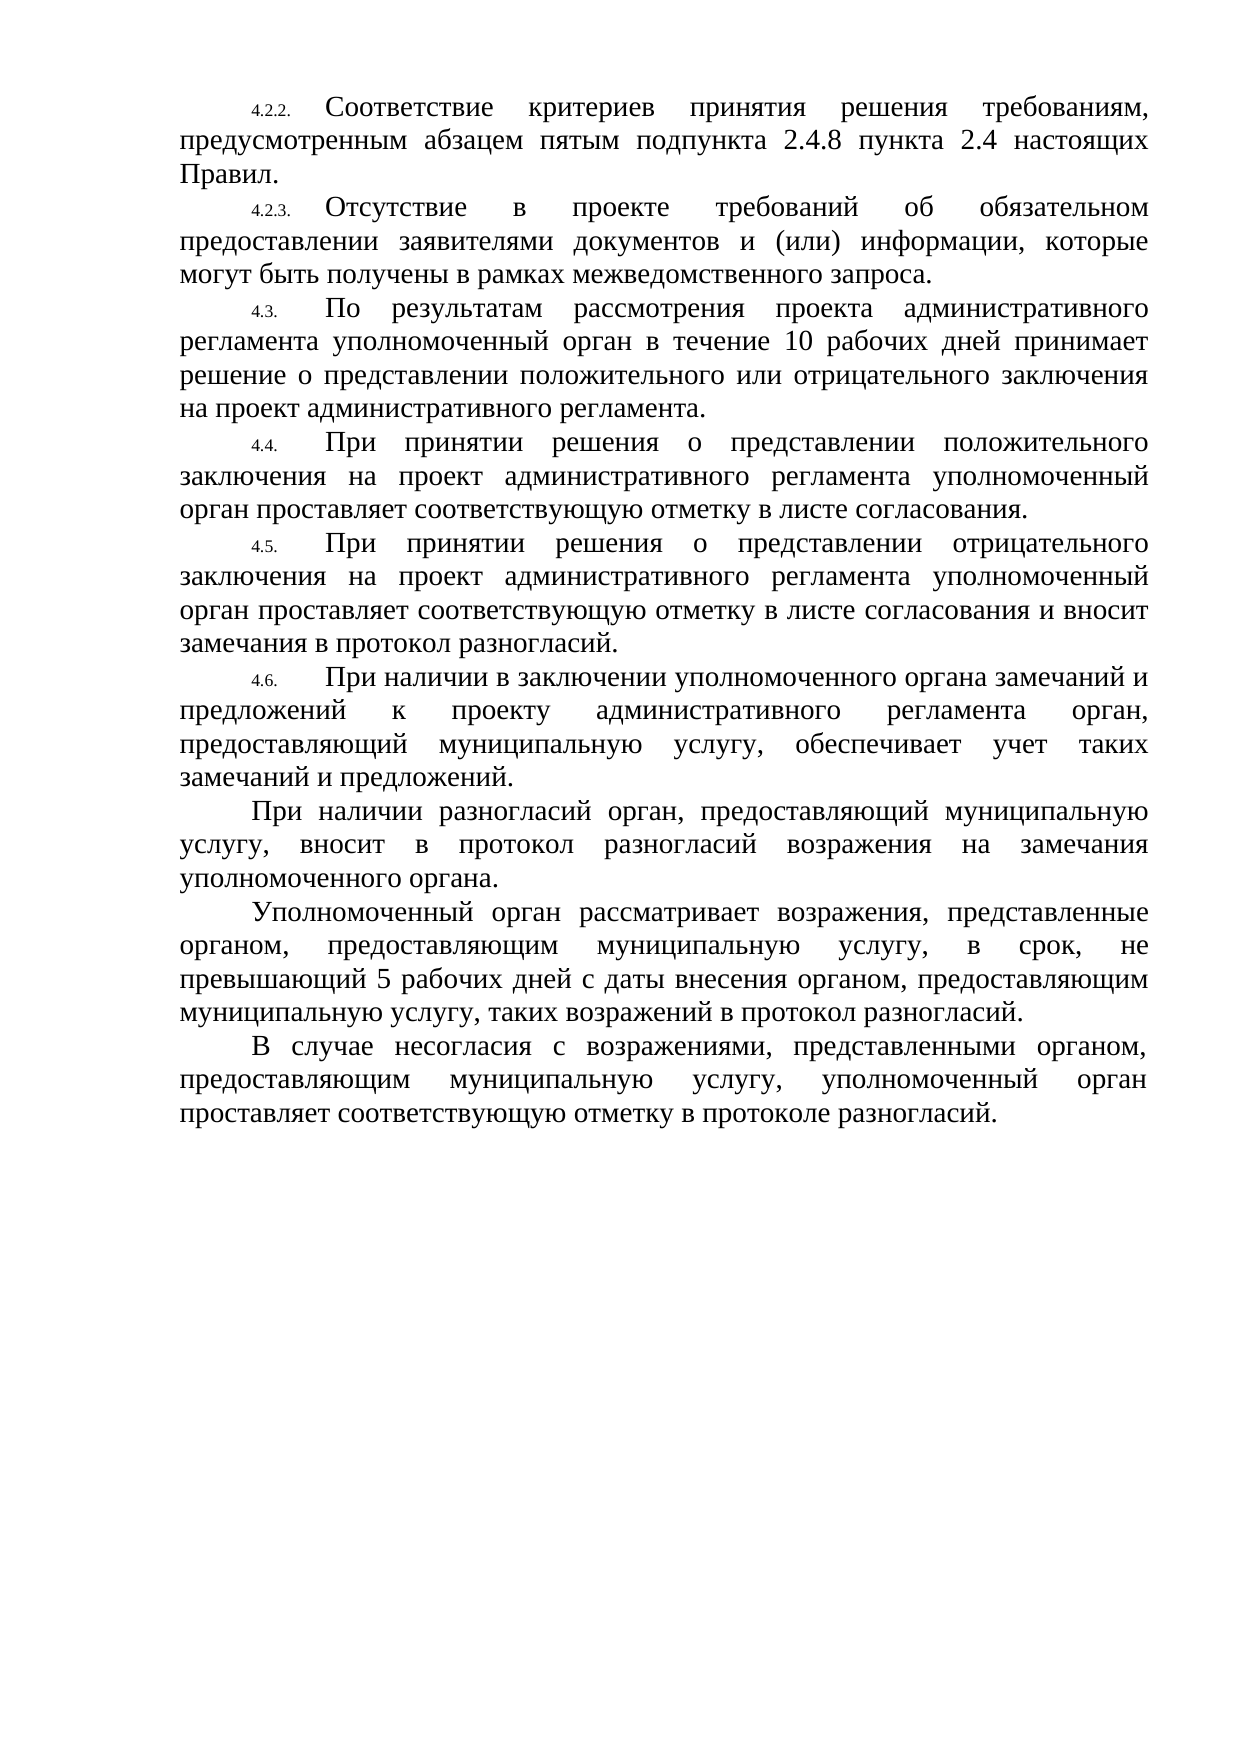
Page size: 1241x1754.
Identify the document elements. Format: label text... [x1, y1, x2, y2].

list При принятии решения о представлении положительного заключения на проект административного регламента уполномоченный орган проставляет соответствующую отметку в листе согласования. [179, 424, 1149, 525]
list При наличии в заключении уполномоченного органа замечаний и предложений к проекту административного регламента орган, предоставляющий муниципальную услугу, обеспечивает учет таких замечаний и предложений. [179, 659, 1149, 793]
list Отсутствие в проекте требований об обязательном предоставлении заявителями документов и (или) информации, которые могут быть получены в рамках межведомственного запроса. [179, 189, 1149, 290]
list При принятии решения о представлении отрицательного заключения на проект административного регламента уполномоченный орган проставляет соответствующую отметку в листе согласования и вносит замечания в протокол разногласий. [179, 525, 1149, 659]
list Соответствие критериев принятия решения требованиям, предусмотренным абзацем пятым подпункта 2.4.8 пункта 2.4 настоящих Правил. [179, 89, 1149, 189]
text В случае несогласия с возражениями, представленными органом, предоставляющим муниципальную услугу, уполномоченный орган проставляет соответствующую отметку в протоколе разногласий. [179, 1028, 1147, 1128]
text Уполномоченный орган рассматривает возражения, представленные органом, предоставляющим муниципальную услугу, в срок, не превышающий 5 рабочих дней с даты внесения органом, предоставляющим муниципальную услугу, таких возражений в протокол разногласий. [179, 894, 1149, 1028]
text При наличии разногласий орган, предоставляющий муниципальную услугу, вносит в протокол разногласий возражения на замечания уполномоченного органа. [179, 793, 1149, 894]
list По результатам рассмотрения проекта административного регламента уполномоченный орган в течение 10 рабочих дней принимает решение о представлении положительного или отрицательного заключения на проект административного регламента. [179, 290, 1149, 424]
